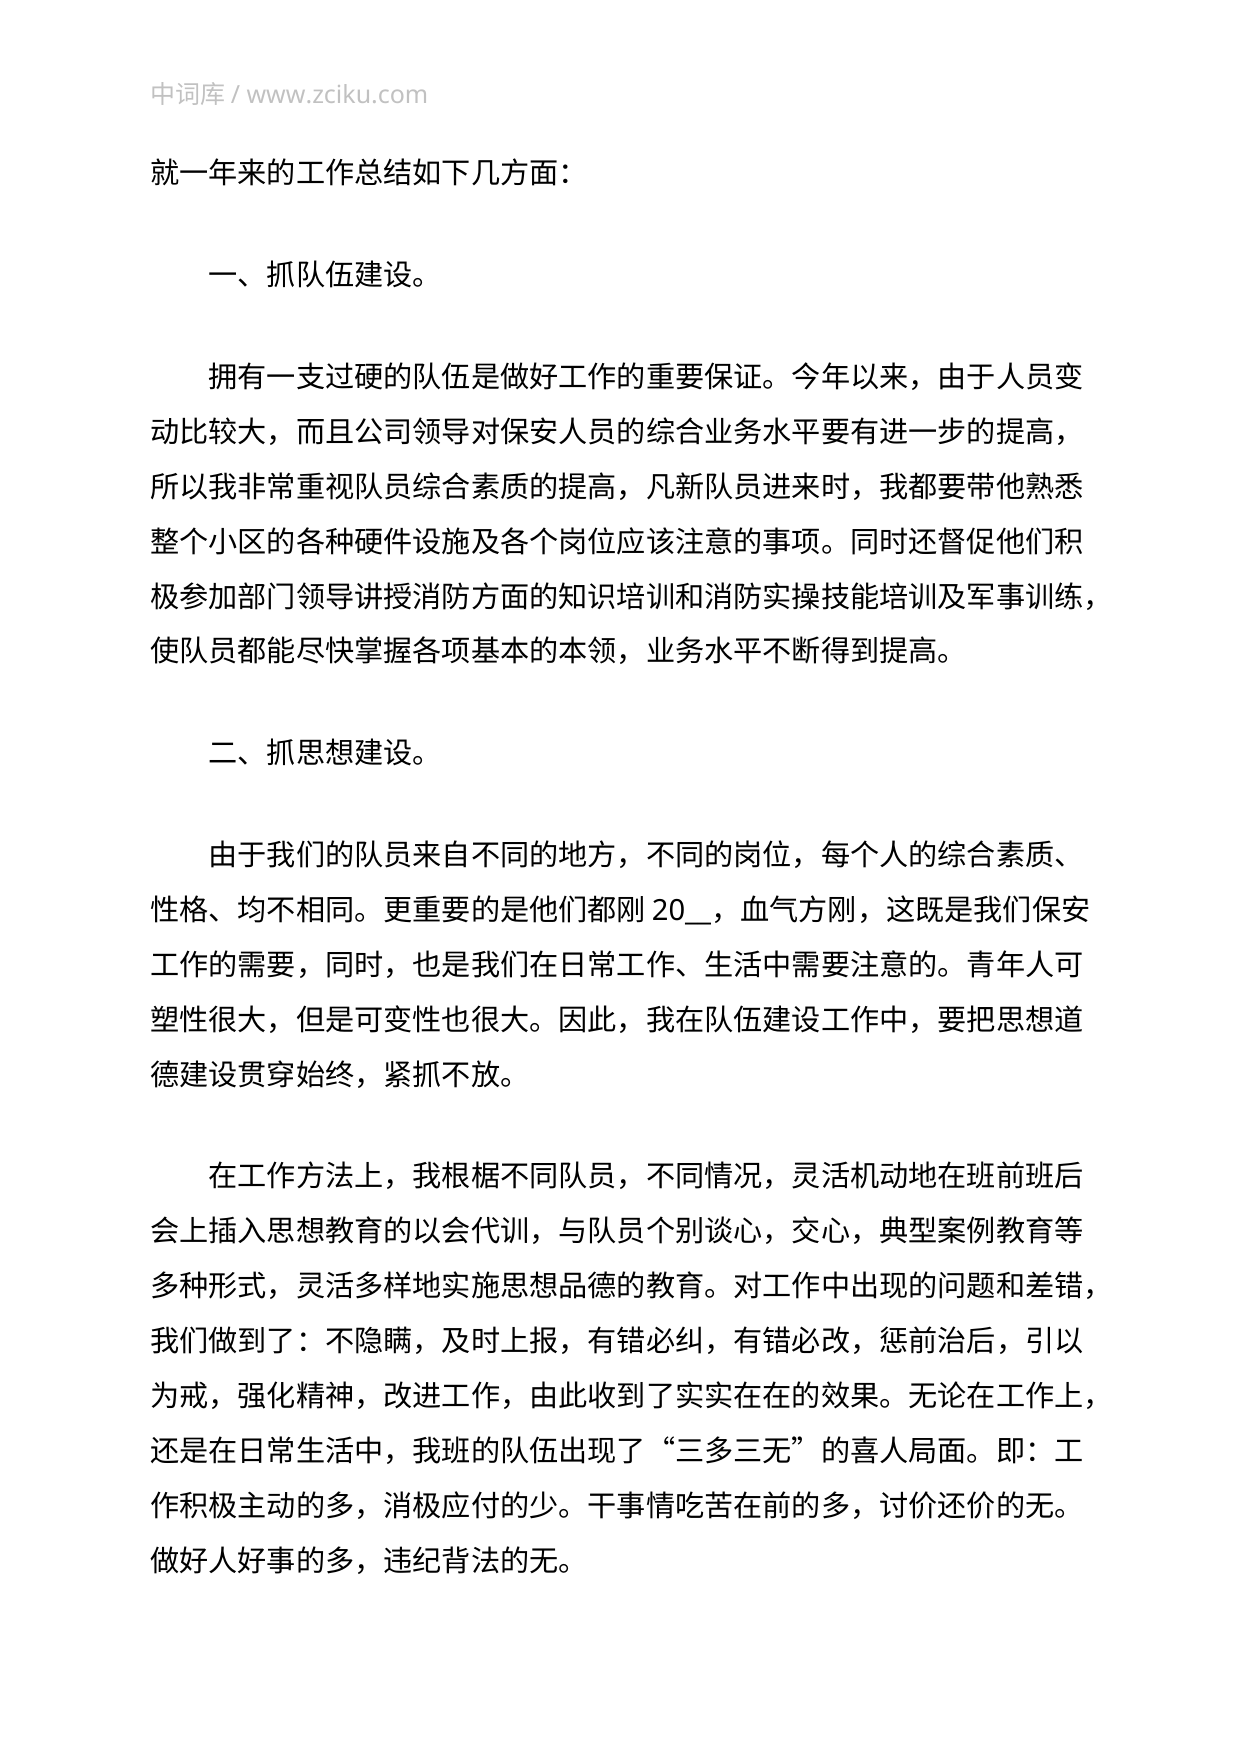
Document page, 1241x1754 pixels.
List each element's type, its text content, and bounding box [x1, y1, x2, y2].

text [150, 150, 1090, 192]
text 在工作方法上，我根椐不同队员，不同情况，灵活机动地在班前班后会上插入思想教育的以会代训，与队员个别谈心，交心，典型案例教育等多种形式，灵活多样地实施思想品德的教育。对工作中出现的问题和差错，我们做到了：不隐瞒，及时上报，有错必纠，有错必改，惩前治后，引以为戒，强化精神，改进工作，由此收到了实实在在的效果。无论在工作上，还是在日常生活中，我班的队伍出现了“三多三无”的喜人局面。即：工作积极主动的多，消极应付的少。干事情吃苦在前的多，讨价还价的无。做好人好事的多，违纪背法的无。 [150, 1153, 1090, 1579]
text 一、抓队伍建设。 [150, 252, 1090, 294]
text 由于我们的队员来自不同的地方，不同的岗位，每个人的综合素质、性格、均不相同。更重要的是他们都刚20__，血气方刚，这既是我们保安工作的需要，同时，也是我们在日常工作、生活中需要注意的。青年人可塑性很大，但是可变性也很大。因此，我在队伍建设工作中，要把思想道德建设贯穿始终，紧抓不放。 [150, 832, 1090, 1093]
text 拥有一支过硬的队伍是做好工作的重要保证。今年以来，由于人员变动比较大，而且公司领导对保安人员的综合业务水平要有进一步的提高，所以我非常重视队员综合素质的提高，凡新队员进来时，我都要带他熟悉整个小区的各种硬件设施及各个岗位应该注意的事项。同时还督促他们积极参加部门领导讲授消防方面的知识培训和消防实操技能培训及军事训练，使队员都能尽快掌握各项基本的本领，业务水平不断得到提高。 [150, 353, 1090, 670]
text 二、抓思想建设。 [150, 730, 1090, 772]
